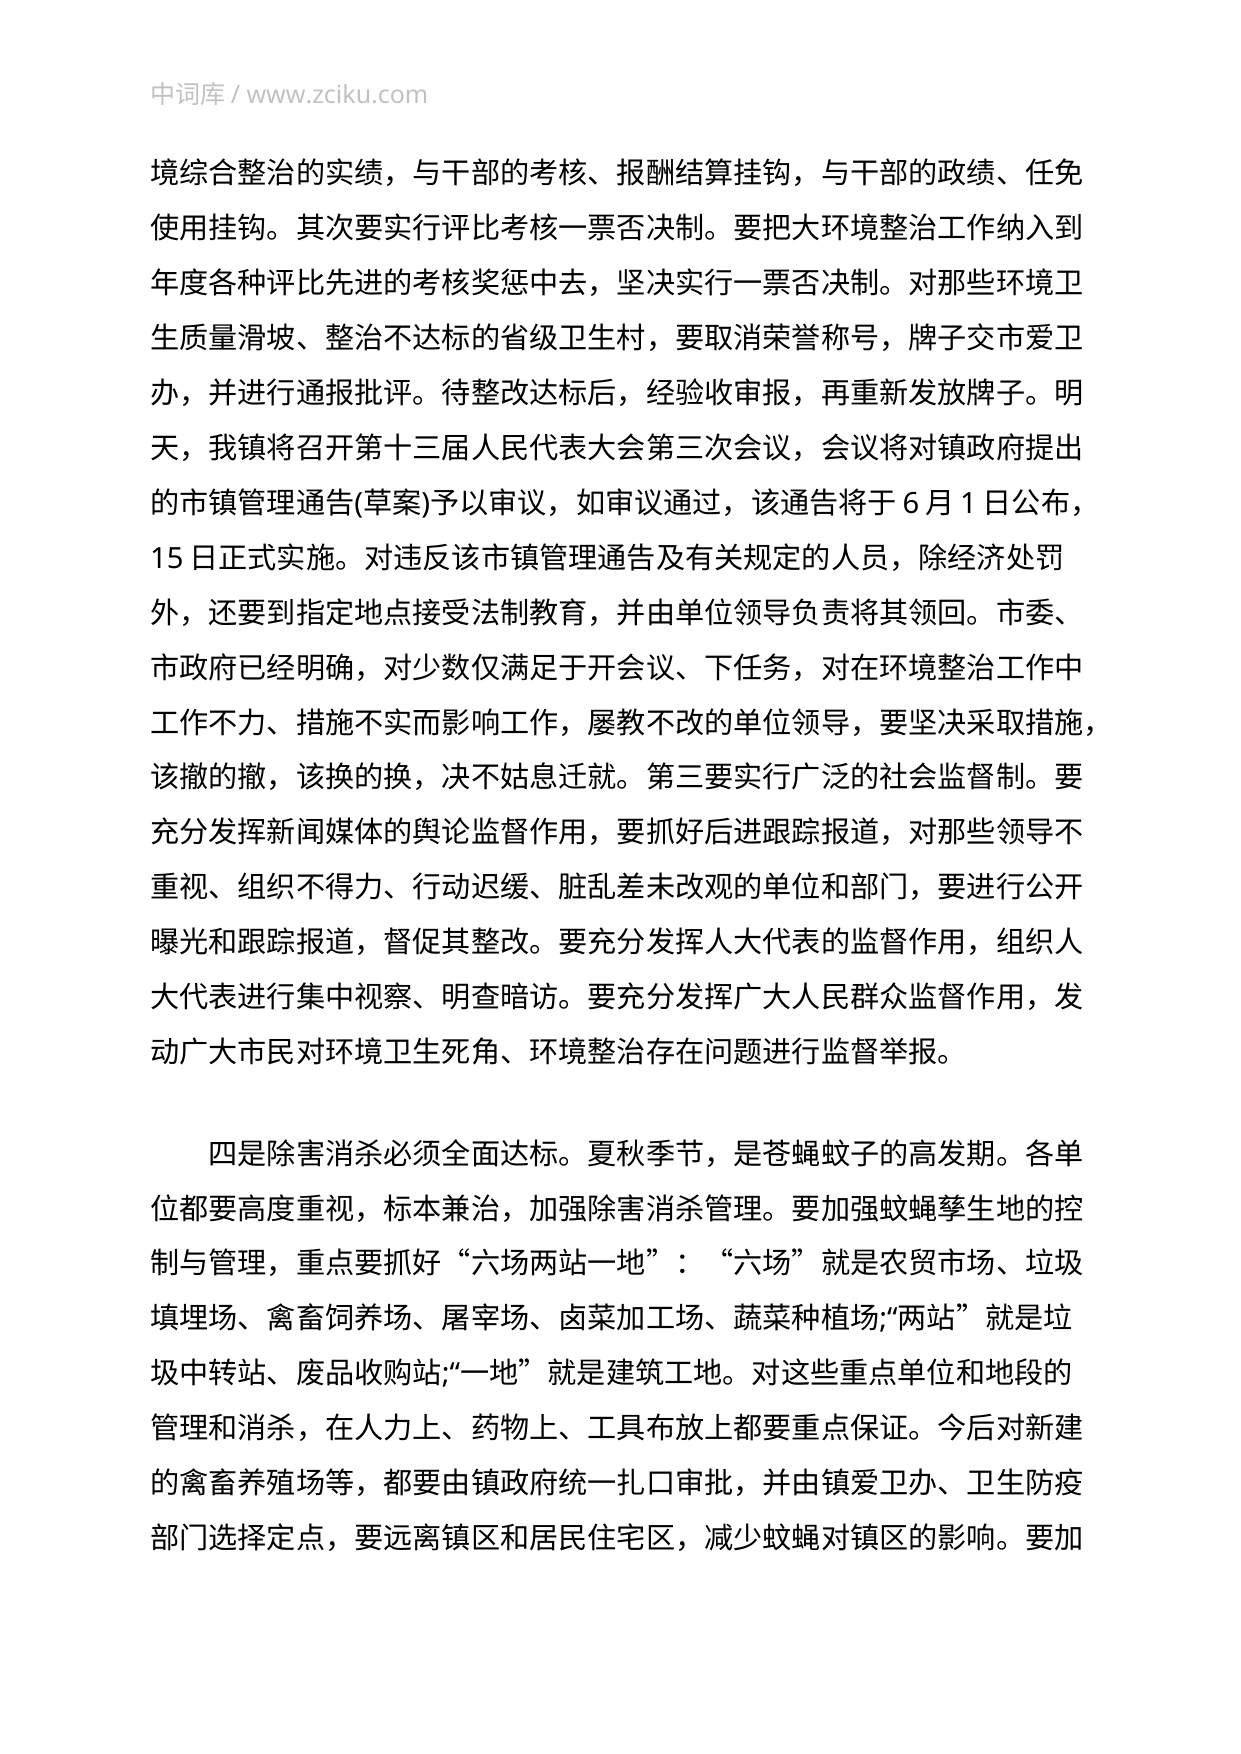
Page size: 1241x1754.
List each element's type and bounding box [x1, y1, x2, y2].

text [150, 1130, 1090, 1557]
text [150, 150, 1090, 1071]
